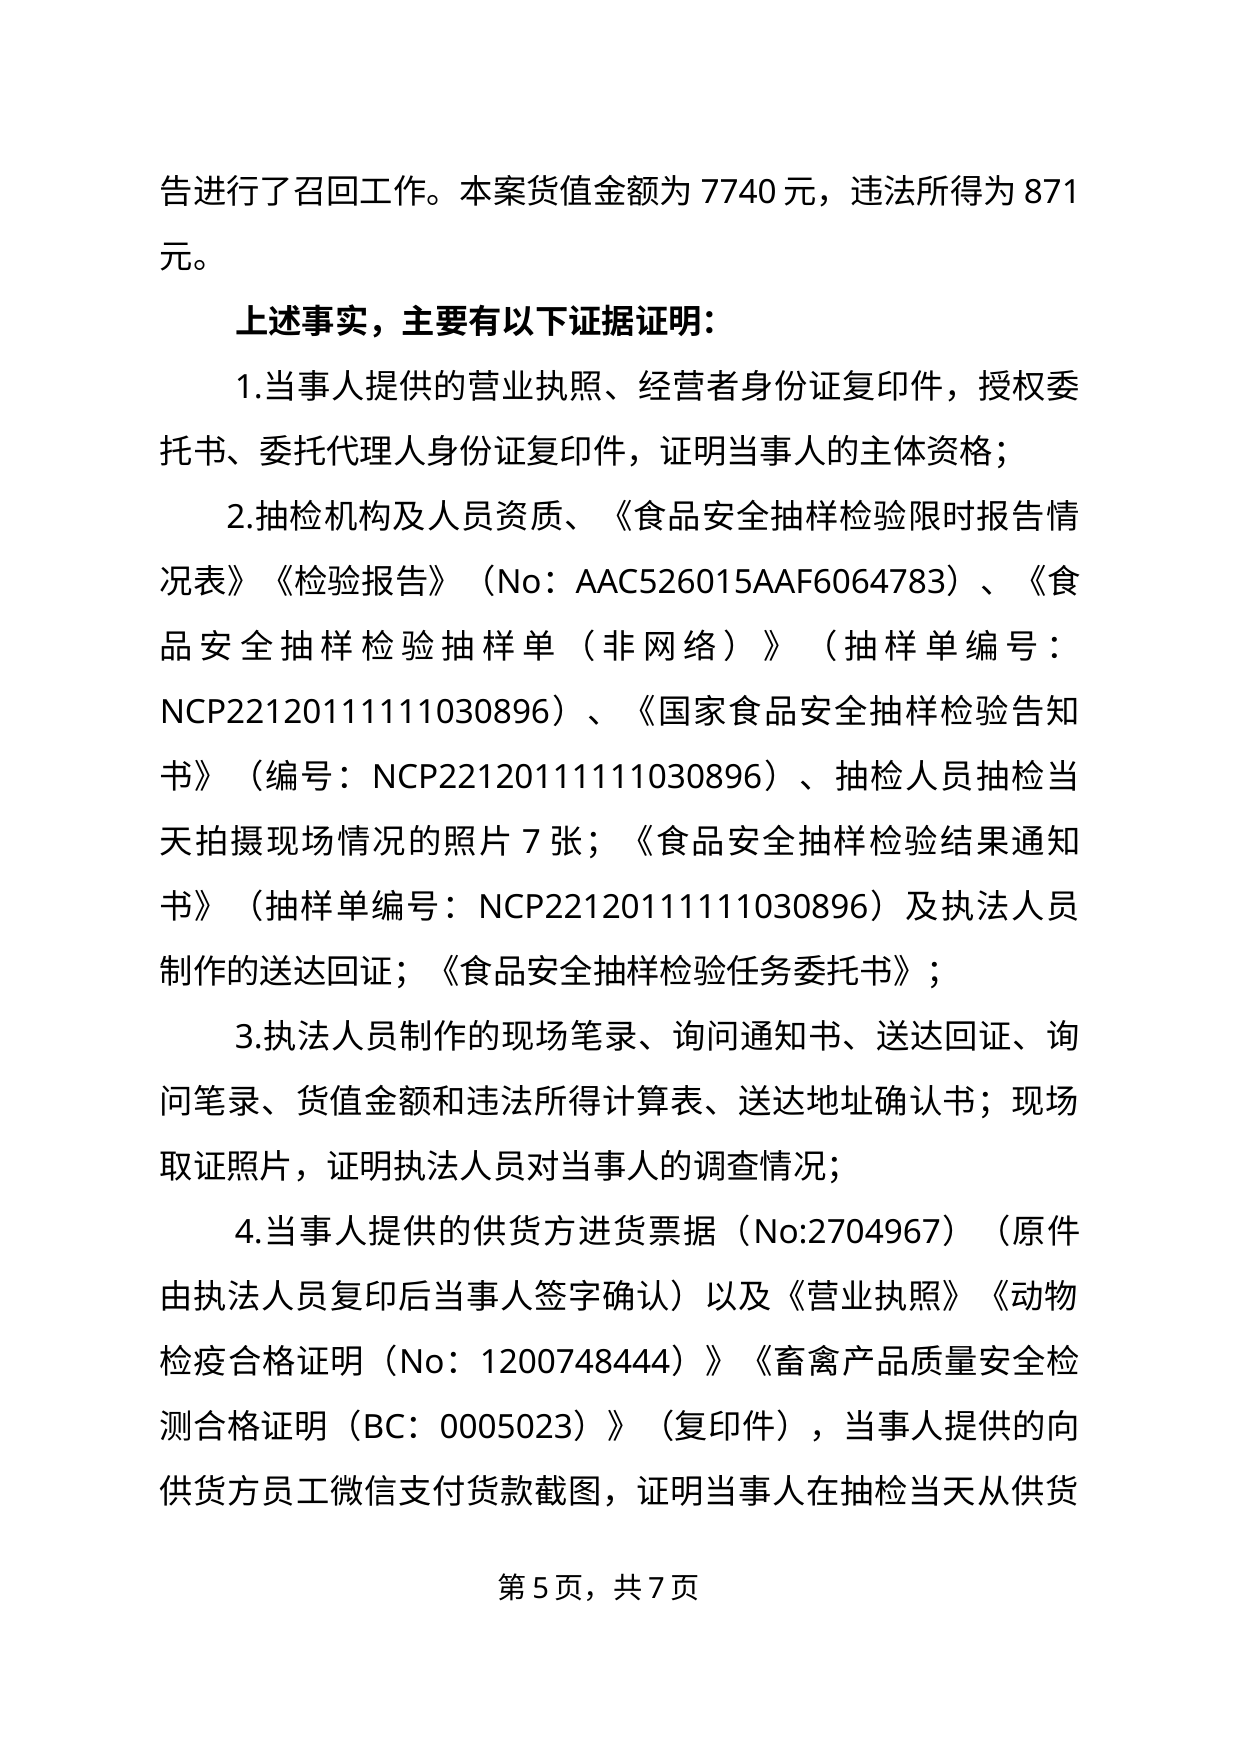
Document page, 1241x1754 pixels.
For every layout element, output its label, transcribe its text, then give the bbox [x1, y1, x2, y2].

text 上述事实，主要有以下证据证明： [159, 287, 1081, 352]
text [159, 157, 1081, 287]
text 1.当事人提供的营业执照、经营者身份证复印件，授权委托书、委托代理人身份证复印件，证明当事人的主体资格； [159, 352, 1081, 482]
text 3.执法人员制作的现场笔录、询问通知书、送达回证、询问笔录、货值金额和违法所得计算表、送达地址确认书；现场取证照片，证明执法人员对当事人的调查情况； [159, 1002, 1081, 1197]
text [159, 1197, 1081, 1522]
text 2.抽检机构及人员资质、《食品安全抽样检验限时报告情况表》《检验报告》（No：AAC526015AAF6064783）、《食品安全抽样检验抽样单（非网络）》（抽样单编号：NCP22120111111030896）、《国家食品安全抽样检验告知书》（编号：NCP22120111111030896）、抽检人员抽检当天拍摄现场情况的照片7张；《食品安全抽样检验结果通知书》（抽样单编号：NCP22120111111030896）及执法人员制作的送达回证；《食品安全抽样检验任务委托书》； [159, 482, 1081, 1002]
